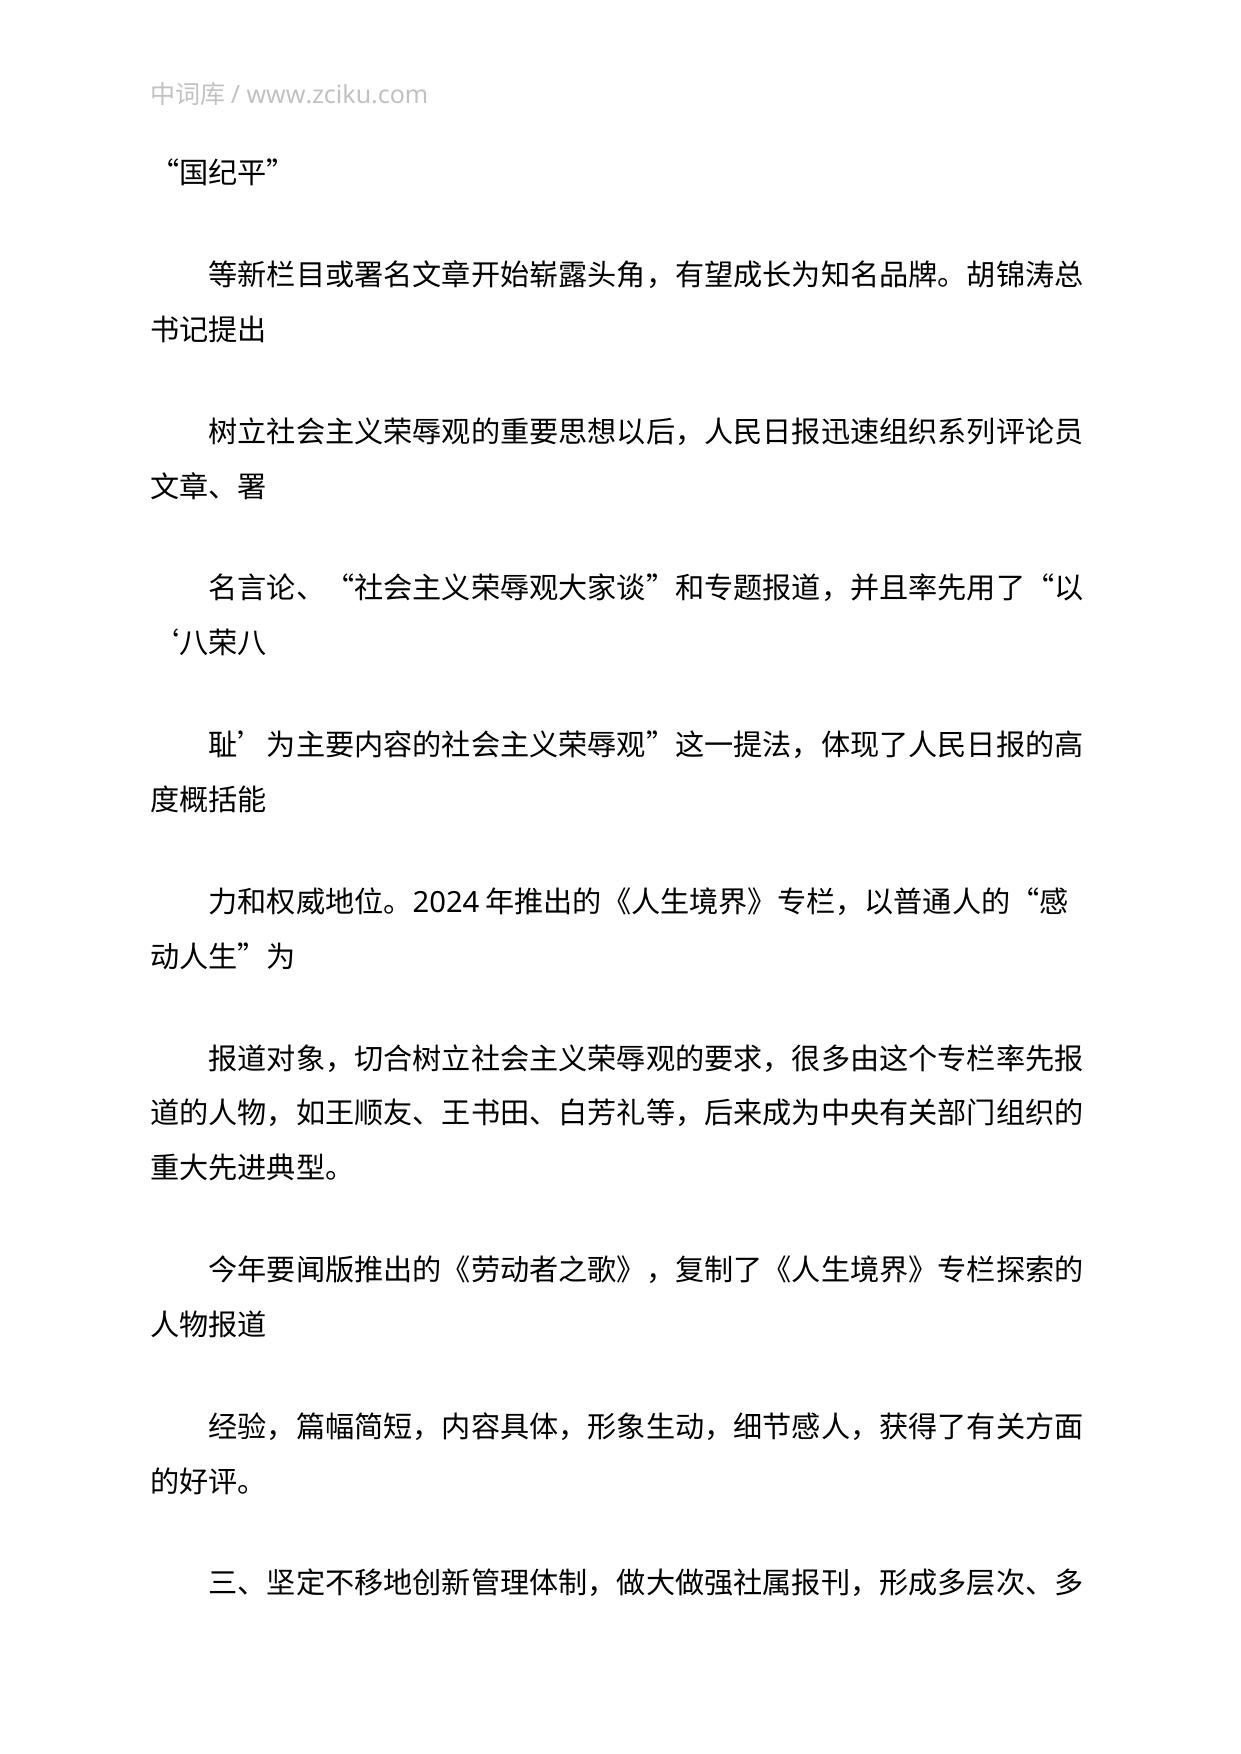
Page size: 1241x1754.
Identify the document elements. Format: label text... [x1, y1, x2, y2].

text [150, 150, 1090, 192]
text 等新栏目或署名文章开始崭露头角，有望成长为知名品牌。胡锦涛总书记提出 [150, 252, 1090, 349]
text 耻’为主要内容的社会主义荣辱观”这一提法，体现了人民日报的高度概括能 [150, 722, 1090, 819]
text 今年要闻版推出的《劳动者之歌》，复制了《人生境界》专栏探索的人物报道 [150, 1247, 1090, 1344]
text 名言论、“社会主义荣辱观大家谈”和专题报道，并且率先用了“以‘八荣八 [150, 565, 1090, 662]
text 经验，篇幅简短，内容具体，形象生动，细节感人，获得了有关方面的好评。 [150, 1403, 1090, 1501]
text 树立社会主义荣辱观的重要思想以后，人民日报迅速组织系列评论员文章、署 [150, 408, 1090, 506]
text 报道对象，切合树立社会主义荣辱观的要求，很多由这个专栏率先报道的人物，如王顺友、王书田、白芳礼等，后来成为中央有关部门组织的重大先进典型。 [150, 1035, 1090, 1187]
text 力和权威地位。2024年推出的《人生境界》专栏，以普通人的“感动人生”为 [150, 878, 1090, 976]
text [150, 1560, 1090, 1602]
